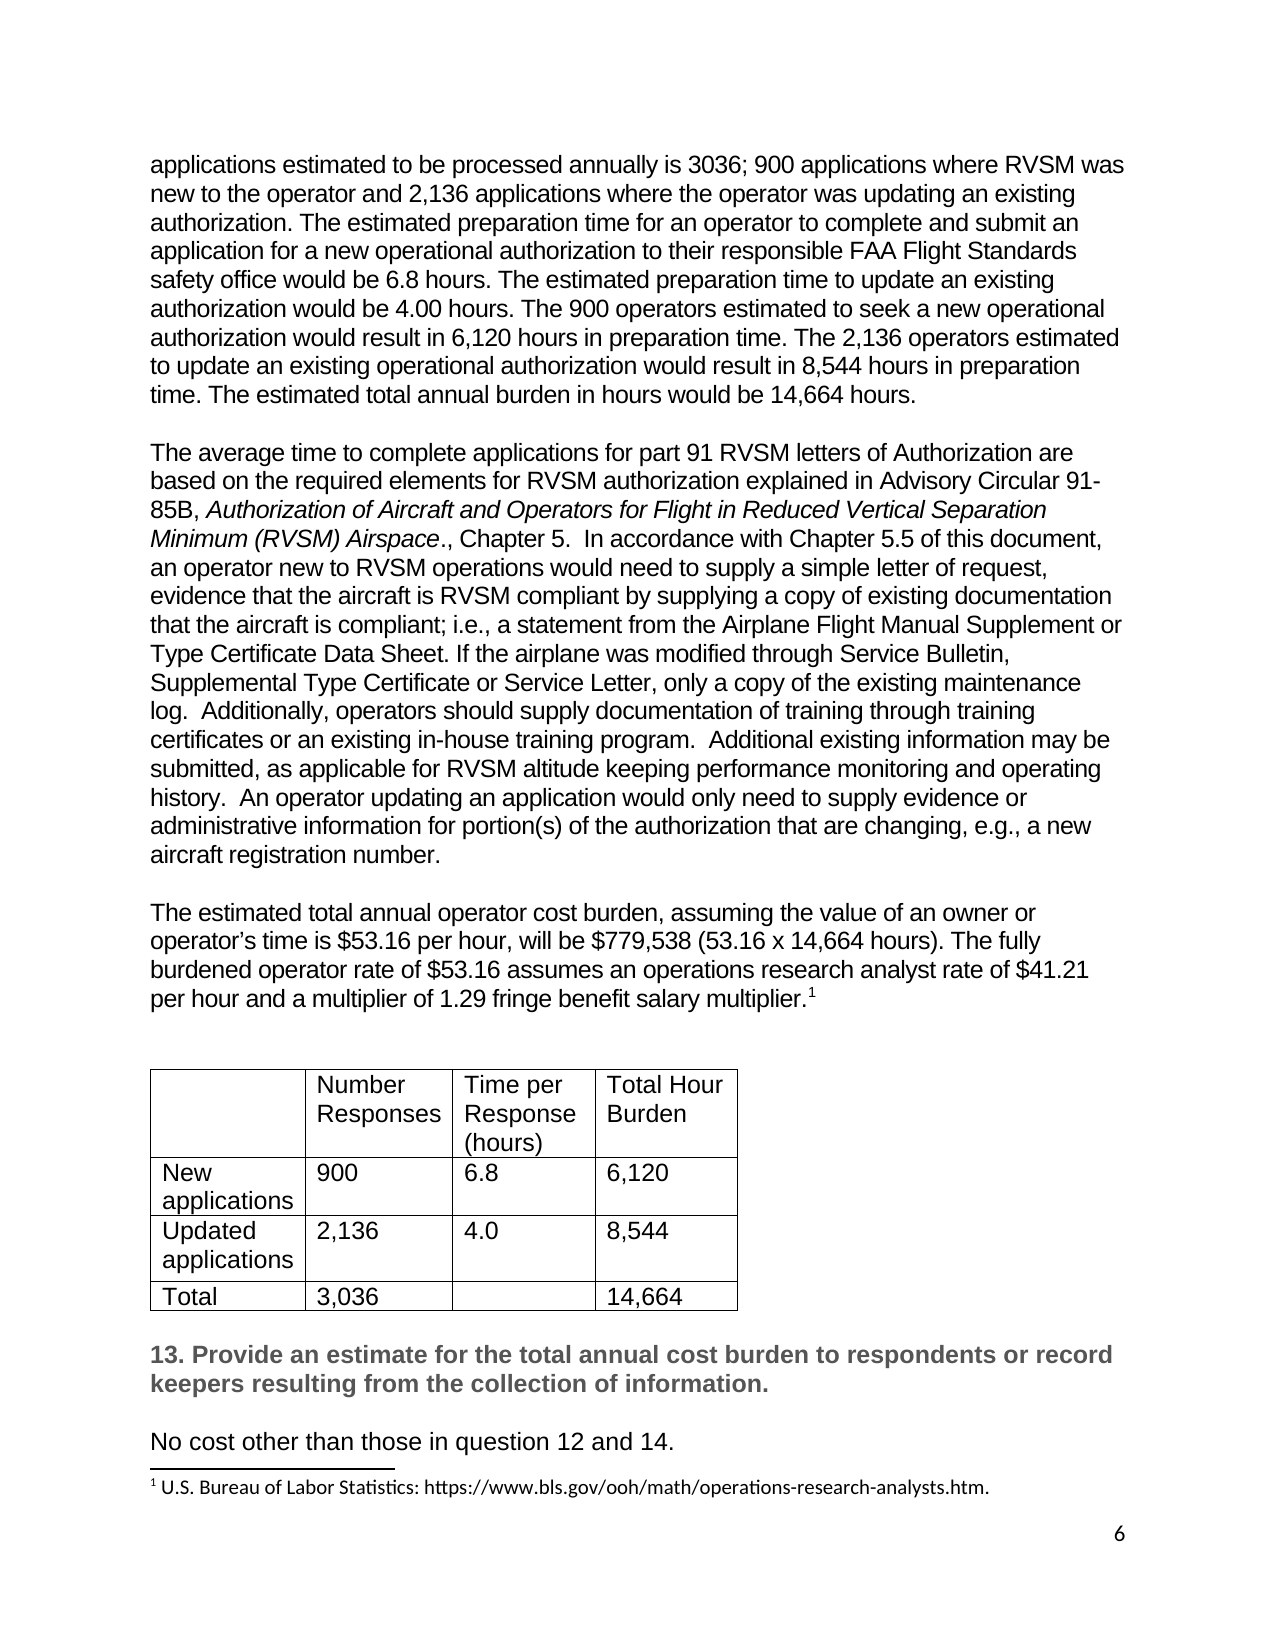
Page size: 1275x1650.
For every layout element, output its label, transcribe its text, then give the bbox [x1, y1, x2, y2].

table_cell 14,664 [596, 1282, 737, 1310]
table_cell 2,136 [306, 1216, 452, 1281]
table_cell 8,544 [596, 1216, 737, 1281]
table_cell 900 [306, 1158, 452, 1215]
table_cell New applications [151, 1158, 305, 1215]
table_cell Total [151, 1282, 305, 1310]
table_header Total Hour Burden [596, 1070, 737, 1157]
text No cost other than those in question 12 and 14. [150, 1398, 1125, 1455]
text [150, 150, 1125, 409]
table_cell 6.8 [453, 1158, 595, 1215]
table_cell 4.0 [453, 1216, 595, 1281]
table_header Number Responses [306, 1070, 452, 1157]
text The average time to complete applications for part 91 RVSM letters of Authorization are based on the required elements for RVSM authorization explained in Advisory Circular 91-85B, Authorization of Aircraft and Operators for Flight in Reduced Vertical Separation Minimum (RVSM) Airspace., Chapter 5. In accordance with Chapter 5.5 of this document, an operator new to RVSM operations would need to supply a simple letter of request, evidence that the aircraft is RVSM compliant by supplying a copy of existing documentation that the aircraft is compliant; i.e., a statement from the Airplane Flight Manual Supplement or Type Certificate Data Sheet. If the airplane was modified through Service Bulletin, Supplemental Type Certificate or Service Letter, only a copy of the existing maintenance log. Additionally, operators should supply documentation of training through training certificates or an existing in-house training program. Additional existing information may be submitted, as applicable for RVSM altitude keeping performance monitoring and operating history. An operator updating an application would only need to supply evidence or administrative information for portion(s) of the authorization that are changing, e.g., a new aircraft registration number. [150, 437, 1125, 869]
table_header Time per Response (hours) [453, 1070, 595, 1157]
table_header [151, 1070, 305, 1157]
table_cell Updated applications [151, 1216, 305, 1281]
table_cell [453, 1282, 595, 1310]
table_cell 3,036 [306, 1282, 452, 1310]
table_cell 6,120 [596, 1158, 737, 1215]
text 13. Provide an estimate for the total annual cost burden to respondents or record keepers resulting from the collection of information. [150, 1340, 1125, 1398]
text The estimated total annual operator cost burden, assuming the value of an owner or operator’s time is $53.16 per hour, will be $779,538 (53.16 x 14,664 hours). The fully burdened operator rate of $53.16 assumes an operations research analyst rate of $41.21 per hour and a multiplier of 1.29 fringe benefit salary multiplier. [150, 897, 1125, 1012]
